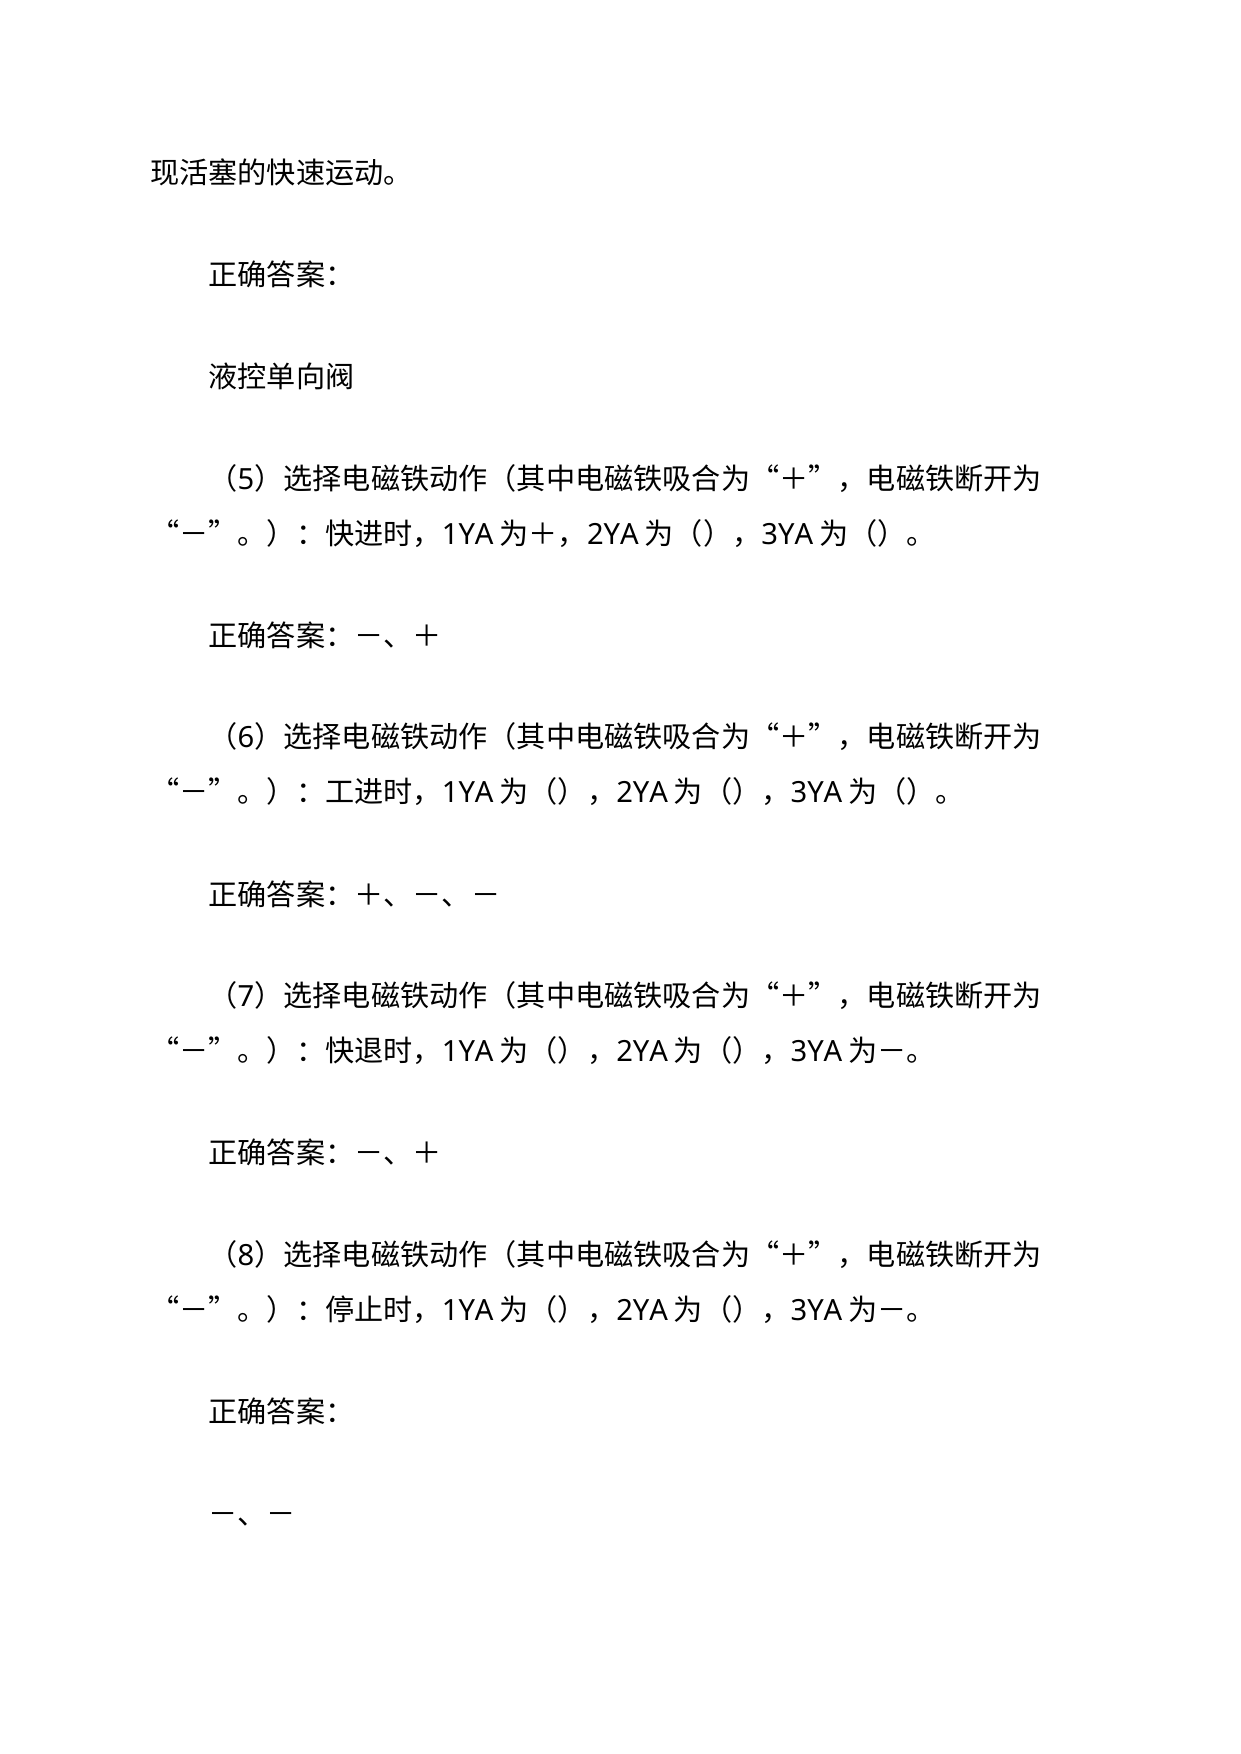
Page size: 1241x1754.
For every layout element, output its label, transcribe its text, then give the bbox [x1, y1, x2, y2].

text 正确答案：－、＋ [150, 1130, 1090, 1172]
text 正确答案： [150, 1388, 1090, 1431]
text 液控单向阀 [150, 353, 1090, 396]
text （5）选择电磁铁动作（其中电磁铁吸合为“＋”，电磁铁断开为“－”。）：快进时，1YA为＋，2YA为（），3YA为（）。 [150, 455, 1090, 553]
text 正确答案：＋、－、－ [150, 871, 1090, 913]
text （7）选择电磁铁动作（其中电磁铁吸合为“＋”，电磁铁断开为“－”。）：快退时，1YA为（），2YA为（），3YA为－。 [150, 973, 1090, 1070]
text 正确答案： [150, 252, 1090, 294]
text （8）选择电磁铁动作（其中电磁铁吸合为“＋”，电磁铁断开为“－”。）：停止时，1YA为（），2YA为（），3YA为－。 [150, 1232, 1090, 1329]
text （6）选择电磁铁动作（其中电磁铁吸合为“＋”，电磁铁断开为“－”。）：工进时，1YA为（），2YA为（），3YA为（）。 [150, 714, 1090, 811]
text 正确答案：－、＋ [150, 612, 1090, 654]
text －、－ [150, 1490, 1090, 1533]
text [150, 150, 1090, 192]
